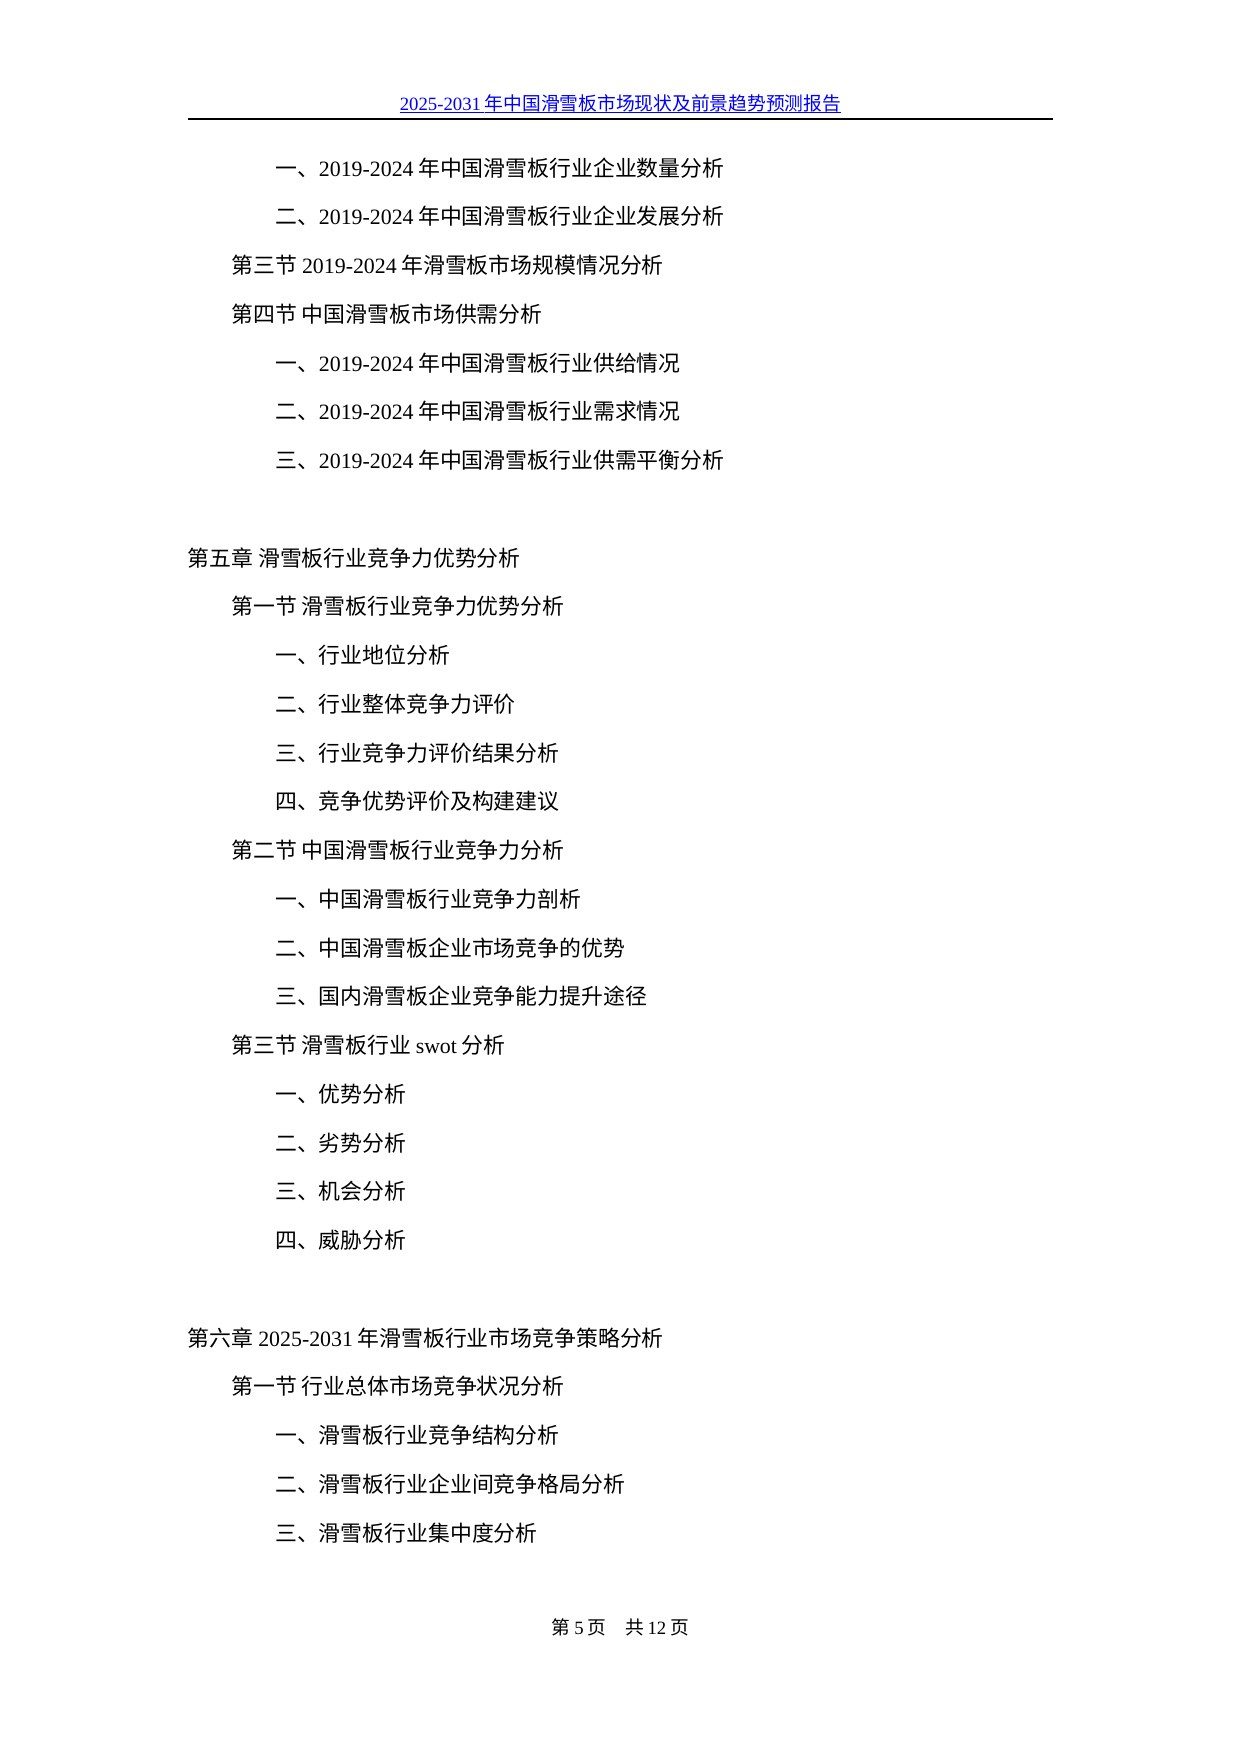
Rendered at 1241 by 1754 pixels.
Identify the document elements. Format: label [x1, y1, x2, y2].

text [187, 150, 1053, 1548]
